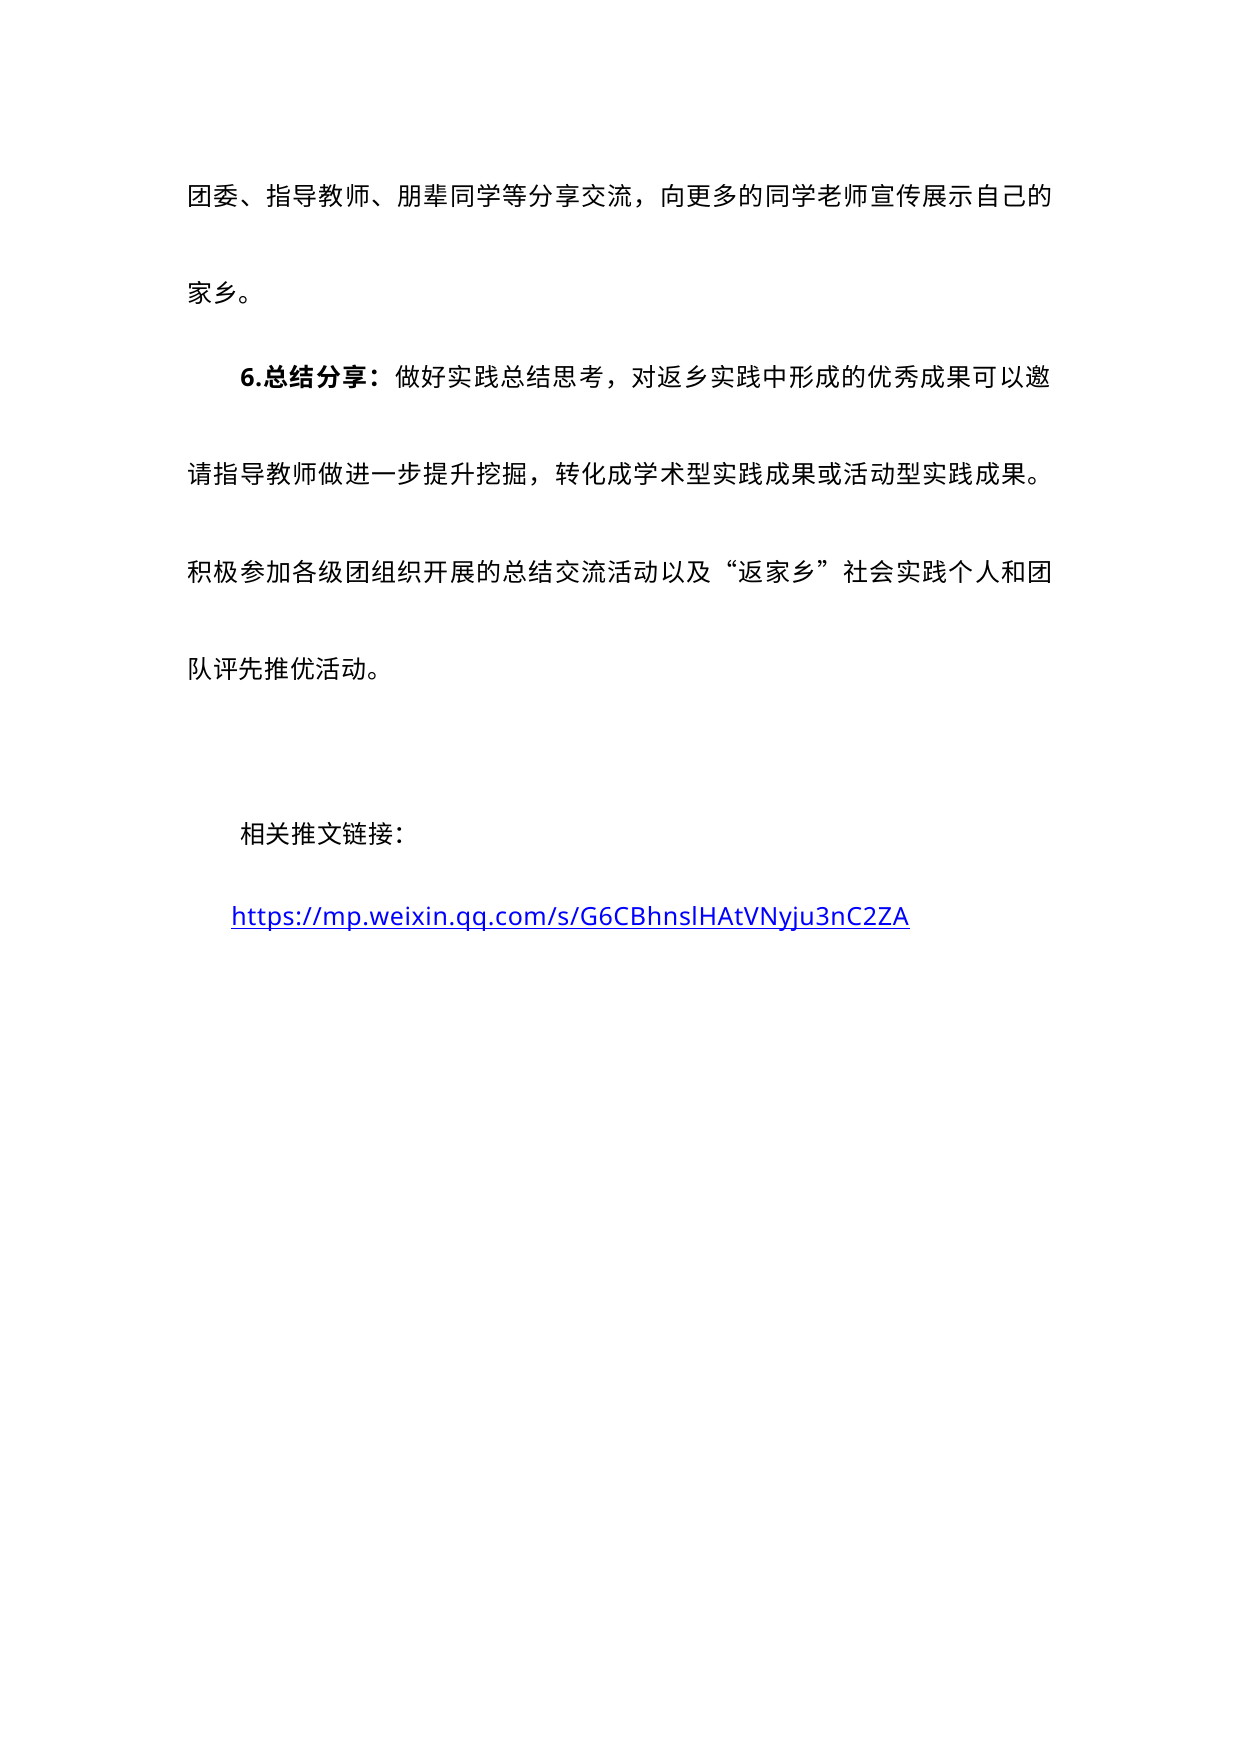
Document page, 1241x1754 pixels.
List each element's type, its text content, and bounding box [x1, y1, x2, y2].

text 6.总结分享：做好实践总结思考，对返乡实践中形成的优秀成果可以邀请指导教师做进一步提升挖掘，转化成学术型实践成果或活动型实践成果。积极参加各级团组织开展的总结交流活动以及“返家乡”社会实践个人和团队评先推优活动。 [187, 343, 1053, 700]
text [187, 162, 1053, 324]
text https://mp.weixin.qq.com/s/G6CBhnslHAtVNyju3nC2ZA [187, 883, 1053, 948]
text 相关推文链接： [187, 800, 1053, 865]
